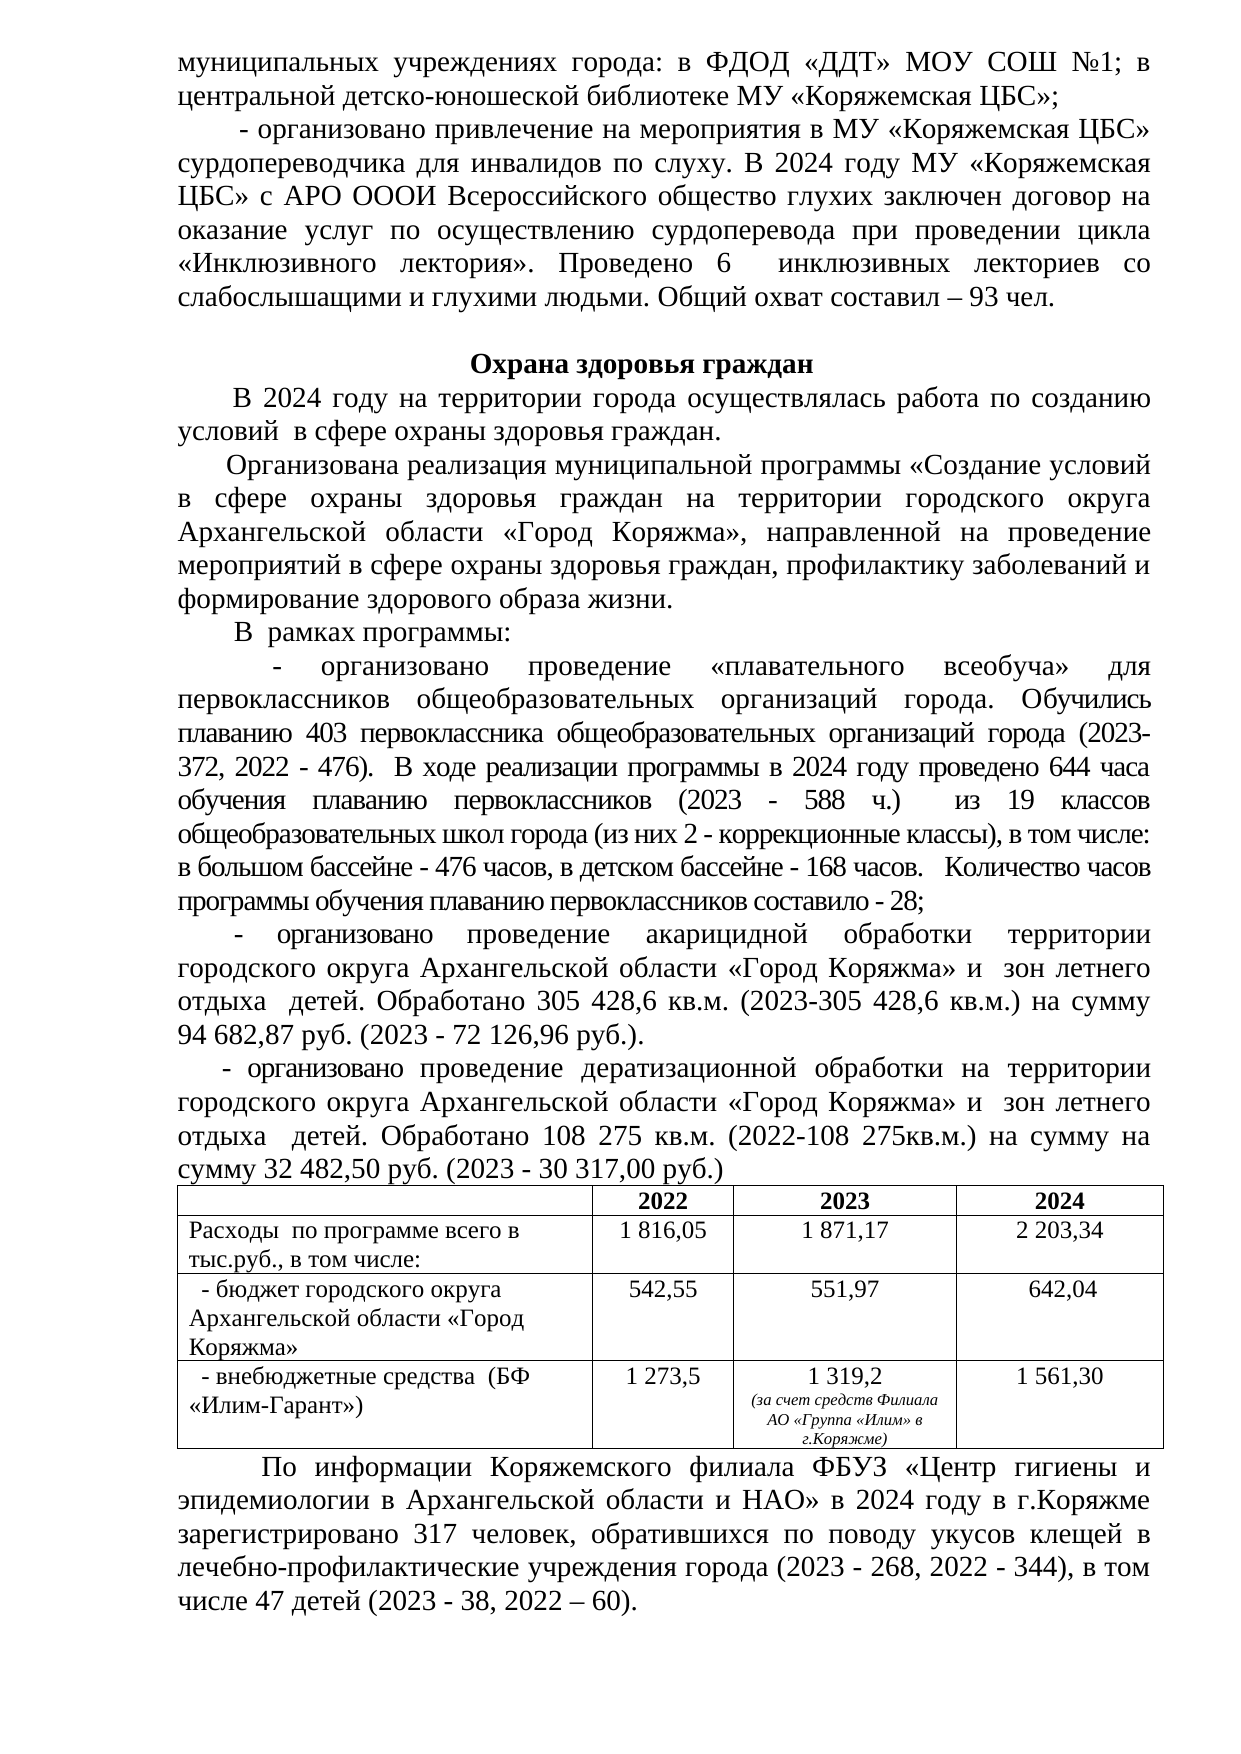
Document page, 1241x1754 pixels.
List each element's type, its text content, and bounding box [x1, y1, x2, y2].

text По информации Коряжемского филиала ФБУЗ «Центр гигиены и эпидемиологии в Архангельской области и НАО» в 2024 году в г.Коряжме зарегистрировано 317 человек, обратившихся по поводу укусов клещей в лечебно-профилактические учреждения города (2023 - 268, 2022 - 344), в том числе 47 детей (2023 - 38, 2022 – 60). [177, 1449, 1152, 1616]
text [177, 44, 1152, 111]
text Охрана здоровья граждан [177, 346, 1152, 380]
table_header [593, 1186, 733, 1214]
text - организовано проведение «плавательного всеобуча» для первоклассников общеобразовательных организаций города. Обучились плаванию 403 первоклассника общеобразовательных организаций города (2023-372, 2022 - 476). В ходе реализации программы в 2024 году проведено 644 часа обучения плаванию первоклассников (2023 - 588 ч.) из 19 классов общеобразовательных школ города (из них 2 - коррекционные классы), в том числе: в большом бассейне - 476 часов, в детском бассейне - 168 часов. Количество часов программы обучения плаванию первоклассников составило - 28; [177, 648, 1152, 916]
text - организовано проведение дератизационной обработки на территории городского округа Архангельской области «Город Коряжма» и зон летнего отдыха детей. Обработано 108 275 кв.м. (2022-108 275кв.м.) на сумму на сумму 32 482,50 руб. (2023 - 30 317,00 руб.) [177, 1051, 1152, 1185]
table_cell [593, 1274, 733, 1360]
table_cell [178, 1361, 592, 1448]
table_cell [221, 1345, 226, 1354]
text В рамках программы: [177, 614, 1166, 648]
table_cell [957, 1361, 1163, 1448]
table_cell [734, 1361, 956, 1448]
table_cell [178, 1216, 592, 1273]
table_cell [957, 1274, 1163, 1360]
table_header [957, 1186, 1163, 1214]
text - организовано проведение акарицидной обработки территории городского округа Архангельской области «Город Коряжма» и зон летнего отдыха детей. Обработано 305 428,6 кв.м. (2023-305 428,6 кв.м.) на сумму 94 682,87 руб. (2023 - 72 126,96 руб.). [177, 916, 1152, 1051]
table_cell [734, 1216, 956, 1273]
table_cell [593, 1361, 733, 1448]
text - организовано привлечение на мероприятия в МУ «Коряжемская ЦБС» сурдопереводчика для инвалидов по слуху. В 2024 году МУ «Коряжемская ЦБС» с АРО ОООИ Всероссийского общество глухих заключен договор на оказание услуг по осуществлению сурдоперевода при проведении цикла «Инклюзивного лектория». Проведено 6 инклюзивных лекториев со слабослышащими и глухими людьми. Общий охват составил – 93 чел. [177, 111, 1152, 313]
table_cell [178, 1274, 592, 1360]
text Организована реализация муниципальной программы «Создание условий в сфере охраны здоровья граждан на территории городского округа Архангельской области «Город Коряжма», направленной на проведение мероприятий в сфере охраны здоровья граждан, профилактику заболеваний и формирование здорового образа жизни. [177, 447, 1152, 614]
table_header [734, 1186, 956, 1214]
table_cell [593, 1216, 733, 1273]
text В 2024 году на территории города осуществлялась работа по созданию условий в сфере охраны здоровья граждан. [177, 380, 1152, 447]
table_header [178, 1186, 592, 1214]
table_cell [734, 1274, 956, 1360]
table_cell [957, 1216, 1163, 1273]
